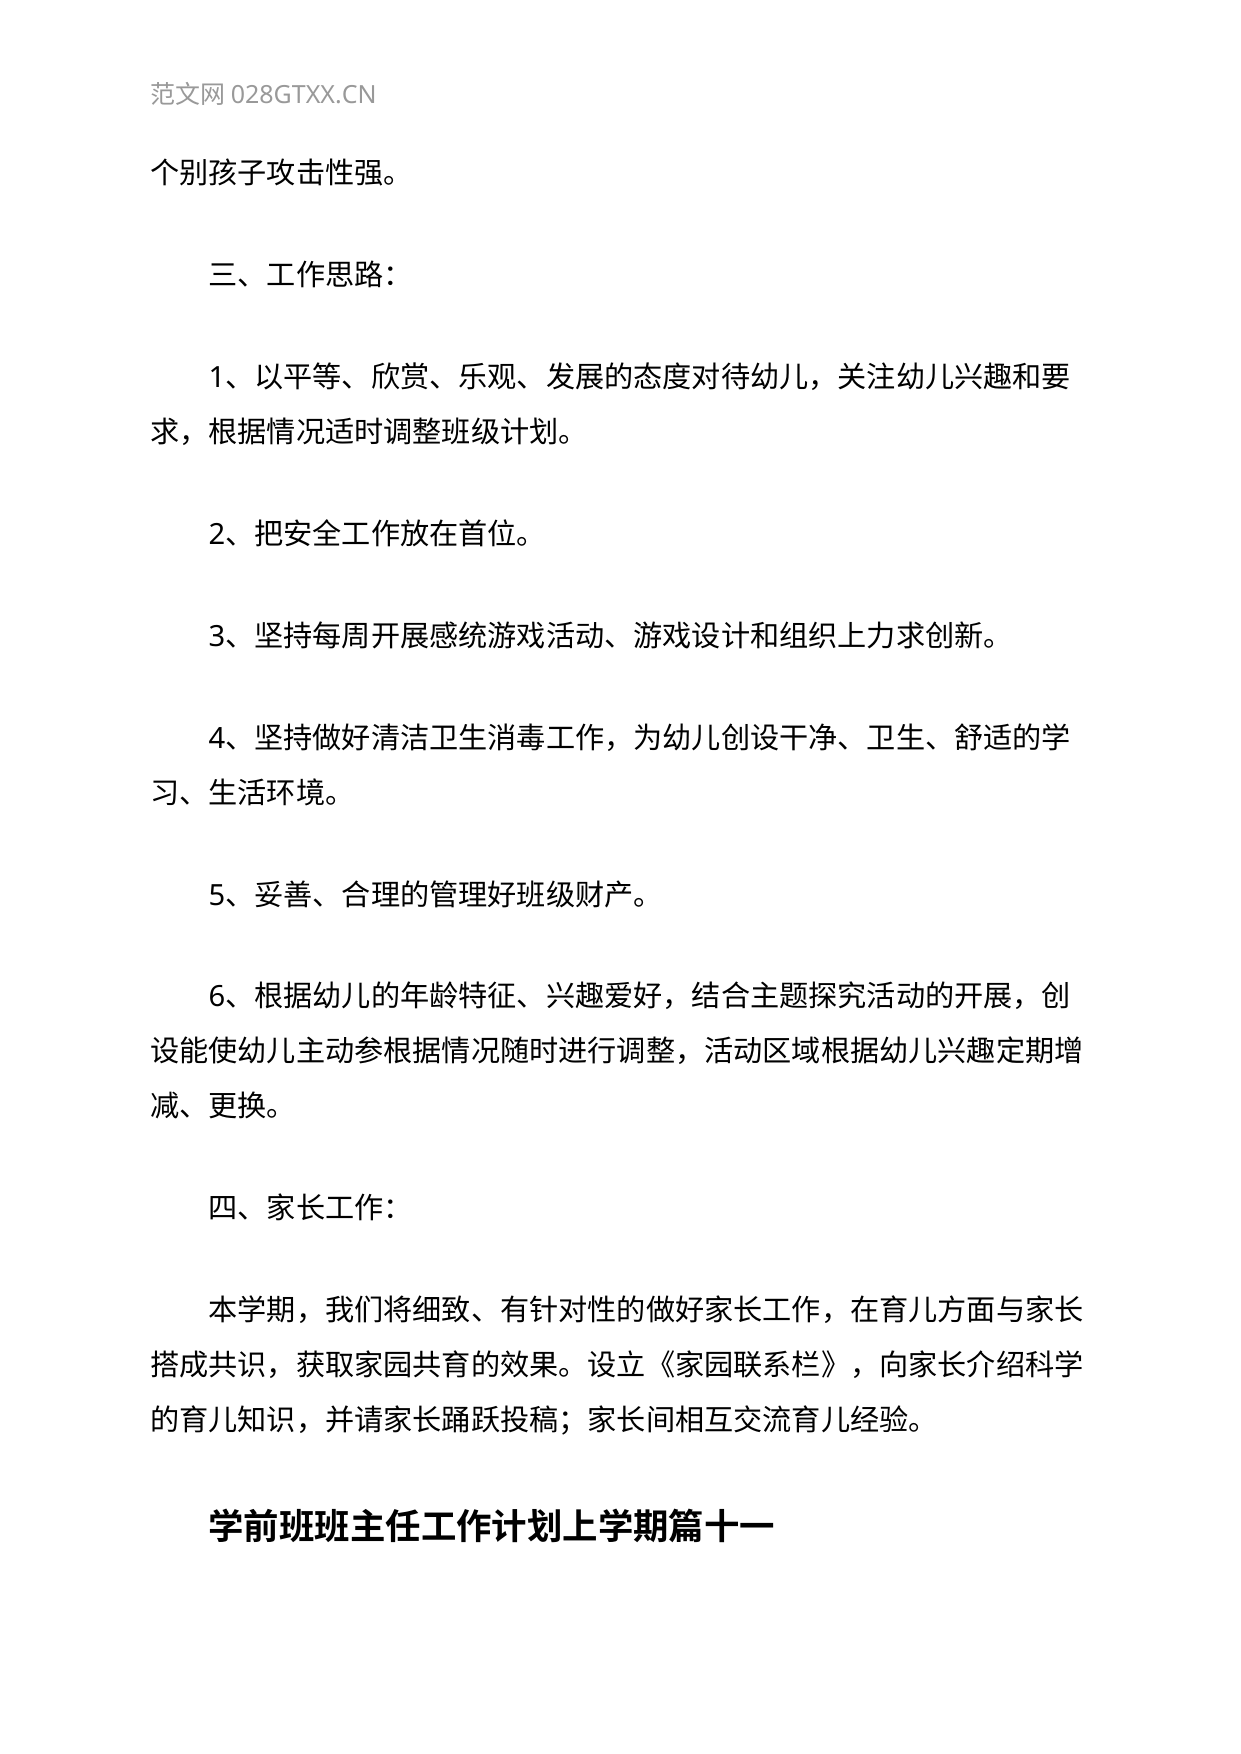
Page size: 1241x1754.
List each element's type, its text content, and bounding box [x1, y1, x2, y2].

text 1、以平等、欣赏、乐观、发展的态度对待幼儿，关注幼儿兴趣和要求，根据情况适时调整班级计划。 [150, 353, 1090, 451]
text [150, 150, 1090, 192]
text 5、妥善、合理的管理好班级财产。 [150, 871, 1090, 913]
text 3、坚持每周开展感统游戏活动、游戏设计和组织上力求创新。 [150, 612, 1090, 655]
text 本学期，我们将细致、有针对性的做好家长工作，在育儿方面与家长搭成共识，获取家园共育的效果。设立《家园联系栏》，向家长介绍科学的育儿知识，并请家长踊跃投稿；家长间相互交流育儿经验。 [150, 1286, 1090, 1438]
text 三、工作思路： [150, 252, 1090, 294]
text 四、家长工作： [150, 1185, 1090, 1227]
text 4、坚持做好清洁卫生消毒工作，为幼儿创设干净、卫生、舒适的学习、生活环境。 [150, 714, 1090, 812]
text 2、把安全工作放在首位。 [150, 510, 1090, 553]
text 6、根据幼儿的年龄特征、兴趣爱好，结合主题探究活动的开展，创设能使幼儿主动参根据情况随时进行调整，活动区域根据幼儿兴趣定期增减、更换。 [150, 973, 1090, 1125]
text 学前班班主任工作计划上学期篇十一 [150, 1498, 1090, 1549]
